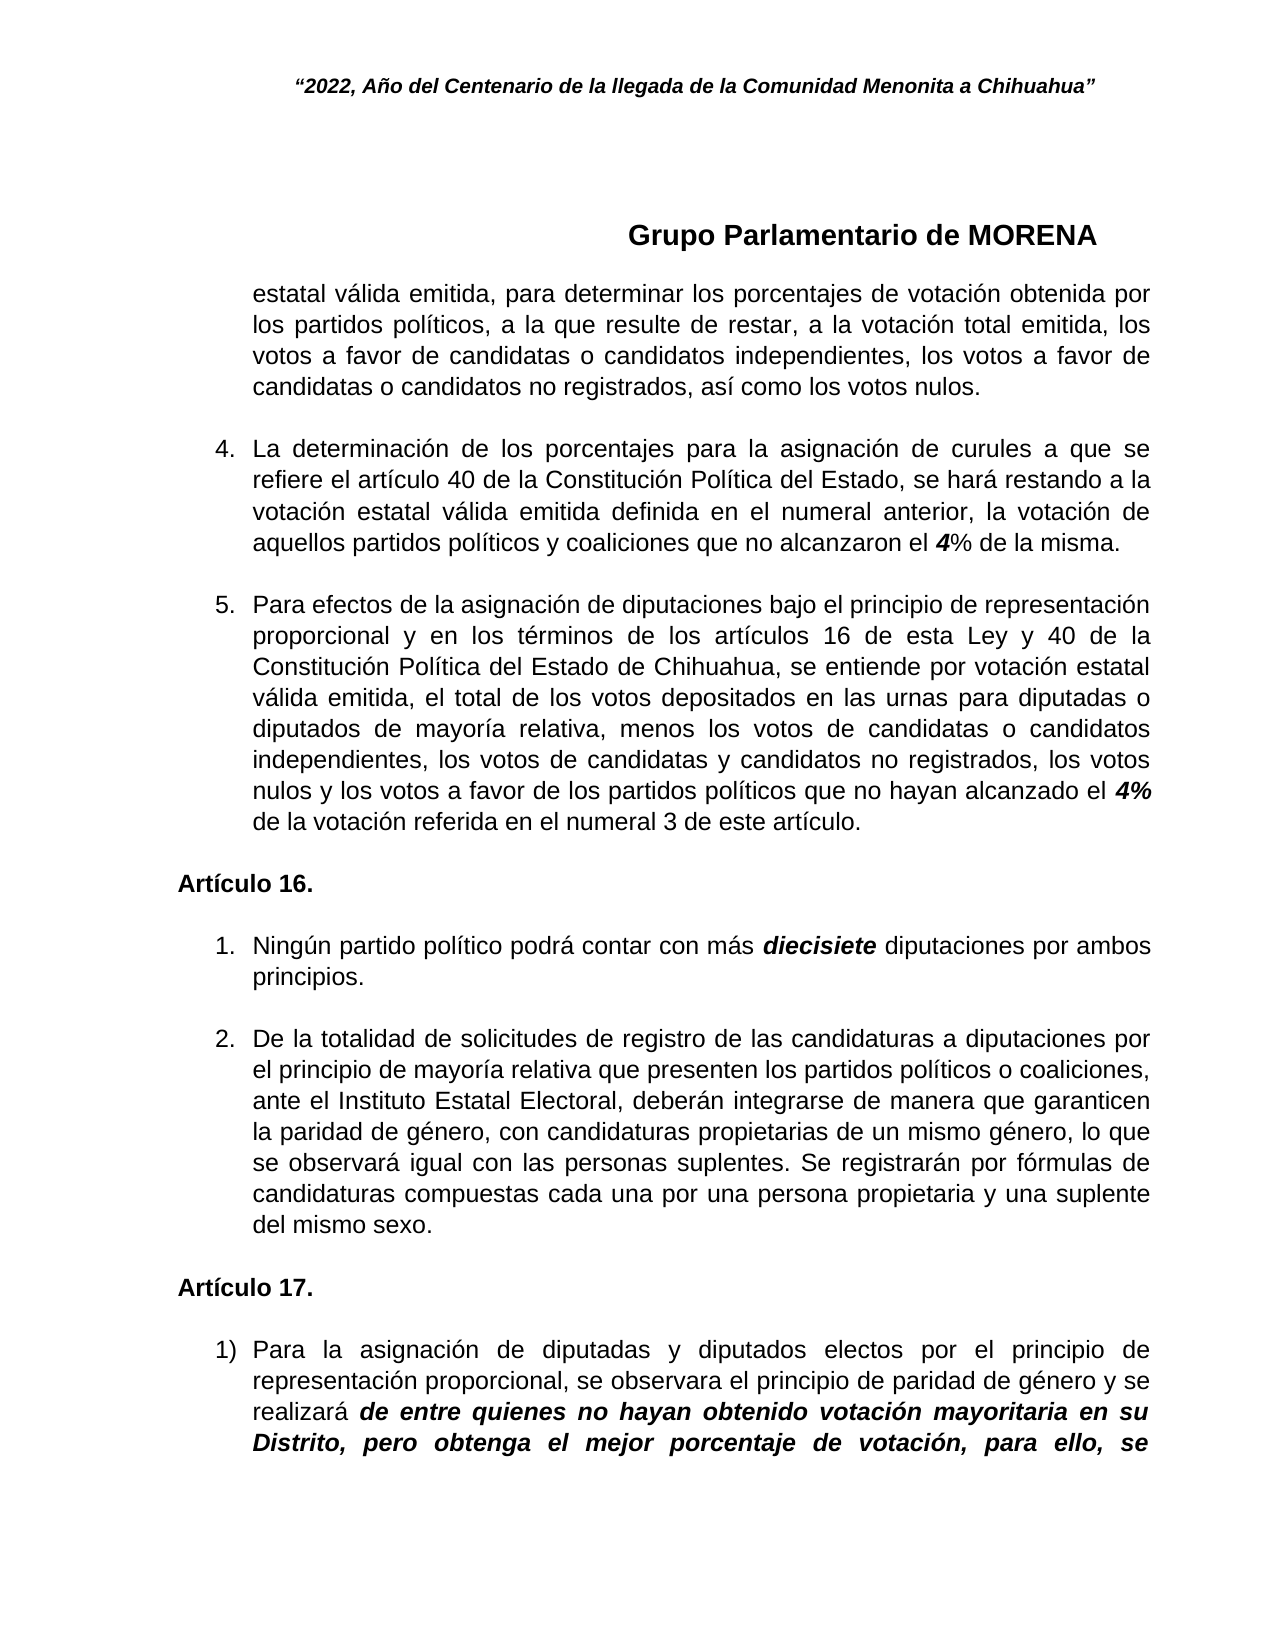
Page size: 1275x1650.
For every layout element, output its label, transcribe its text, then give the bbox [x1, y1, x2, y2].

list De la totalidad de solicitudes de registro de las candidaturas a diputaciones por el principio de mayoría relativa que presenten los partidos políticos o coaliciones, ante el Instituto Estatal Electoral, deberán integrarse de manera que garanticen la paridad de género, con candidaturas propietarias de un mismo género, lo que se observará igual con las personas suplentes. Se registrarán por fórmulas de candidaturas compuestas cada una por una persona propietaria y una suplente del mismo sexo. [215, 1024, 1152, 1239]
list La determinación de los porcentajes para la asignación de curules a que se refiere el artículo 40 de la Constitución Política del Estado, se hará restando a la votación estatal válida emitida definida en el numeral anterior, la votación de aquellos partidos políticos y coaliciones que no alcanzaron el 4% de la misma. [215, 434, 1152, 556]
list Ningún partido político podrá contar con más diecisiete diputaciones por ambos principios. [215, 931, 1152, 991]
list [215, 1334, 1152, 1456]
list Para efectos de la asignación de diputaciones bajo el principio de representación proporcional y en los términos de los artículos 16 de esta Ley y 40 de la Constitución Política del Estado de Chihuahua, se entiende por votación estatal válida emitida, el total de los votos depositados en las urnas para diputadas o diputados de mayoría relativa, menos los votos de candidatas o candidatos independientes, los votos de candidatas y candidatos no registrados, los votos nulos y los votos a favor de los partidos políticos que no hayan alcanzado el 4% de la votación referida en el numeral 3 de este artículo. [215, 589, 1152, 836]
text Artículo 17. [177, 1272, 1152, 1301]
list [215, 279, 1152, 401]
text Artículo 16. [177, 869, 1152, 898]
